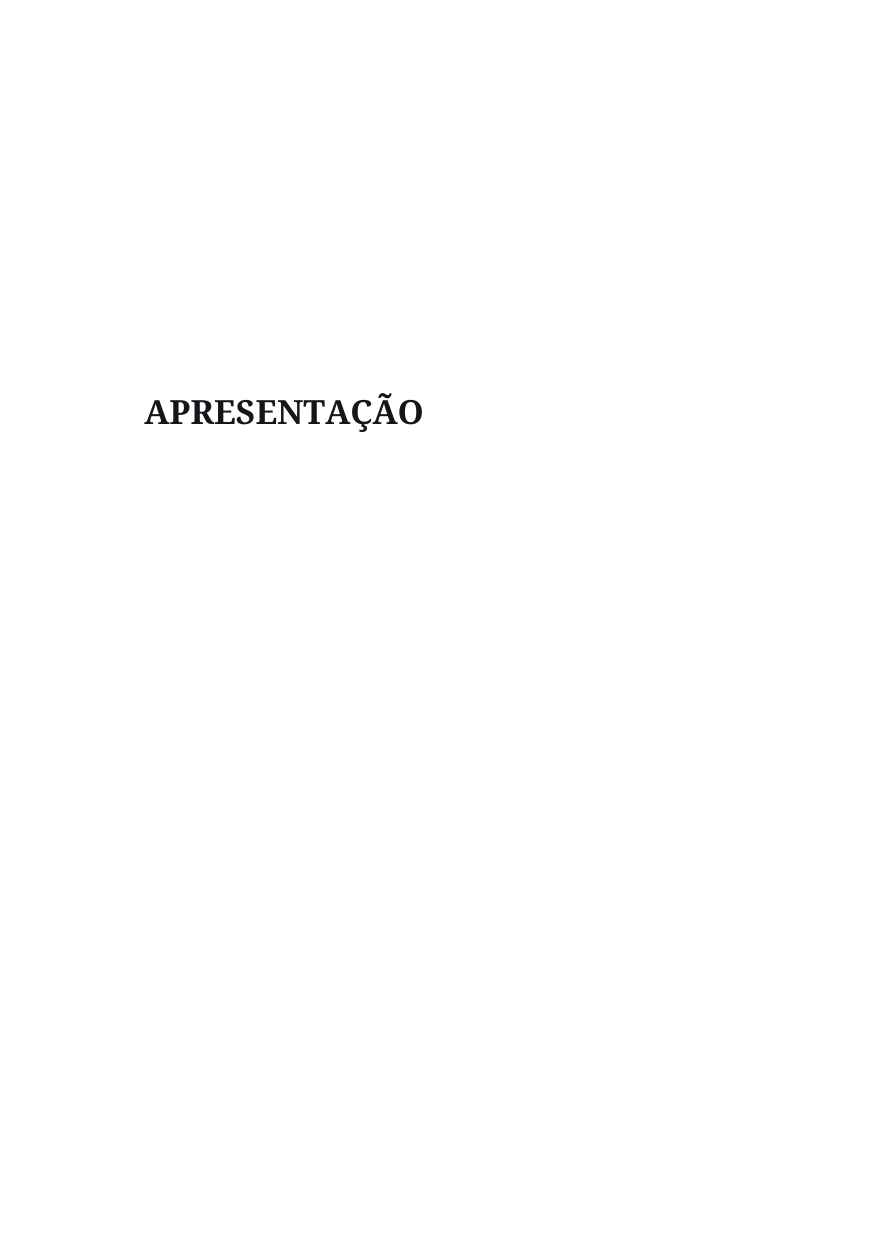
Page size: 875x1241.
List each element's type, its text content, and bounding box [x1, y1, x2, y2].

text APRESENTAÇÃO [113, 388, 761, 434]
